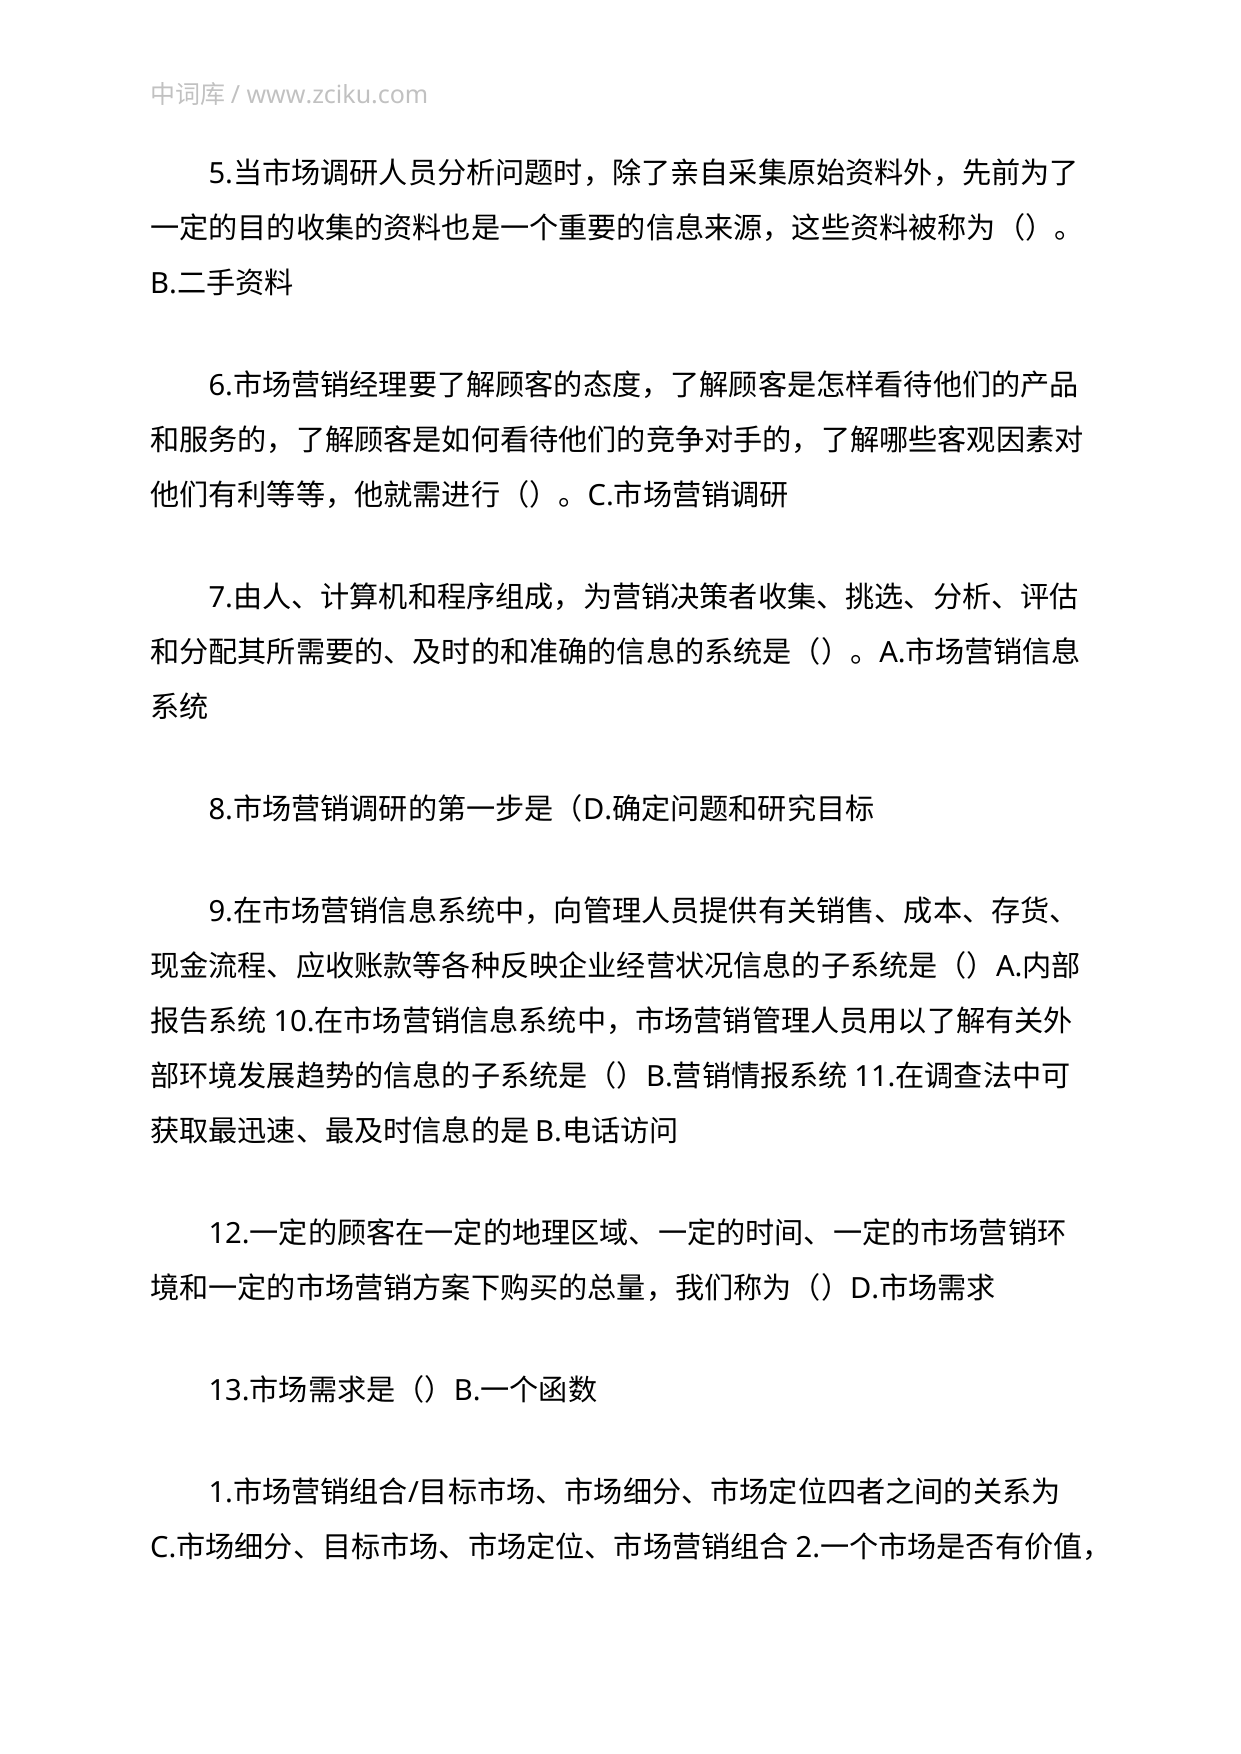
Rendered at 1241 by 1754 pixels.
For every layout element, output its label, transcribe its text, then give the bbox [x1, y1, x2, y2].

text 5.当市场调研人员分析问题时，除了亲自采集原始资料外，先前为了一定的目的收集的资料也是一个重要的信息来源，这些资料被称为（）。B.二手资料 [150, 150, 1090, 302]
text 9.在市场营销信息系统中，向管理人员提供有关销售、成本、存货、现金流程、应收账款等各种反映企业经营状况信息的子系统是（）A.内部报告系统 10.在市场营销信息系统中，市场营销管理人员用以了解有关外部环境发展趋势的信息的子系统是（）B.营销情报系统 11.在调查法中可获取最迅速、最及时信息的是B.电话访问 [150, 887, 1090, 1150]
text 13.市场需求是（）B.一个函数 [150, 1366, 1090, 1409]
text 7.由人、计算机和程序组成，为营销决策者收集、挑选、分析、评估和分配其所需要的、及时的和准确的信息的系统是（）。A.市场营销信息系统 [150, 574, 1090, 726]
text 8.市场营销调研的第一步是（D.确定问题和研究目标 [150, 786, 1090, 828]
text 12.一定的顾客在一定的地理区域、一定的时间、一定的市场营销环境和一定的市场营销方案下购买的总量，我们称为（）D.市场需求 [150, 1209, 1090, 1307]
text 6.市场营销经理要了解顾客的态度，了解顾客是怎样看待他们的产品和服务的，了解顾客是如何看待他们的竞争对手的，了解哪些客观因素对他们有利等等，他就需进行（）。C.市场营销调研 [150, 362, 1090, 514]
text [150, 1468, 1090, 1566]
